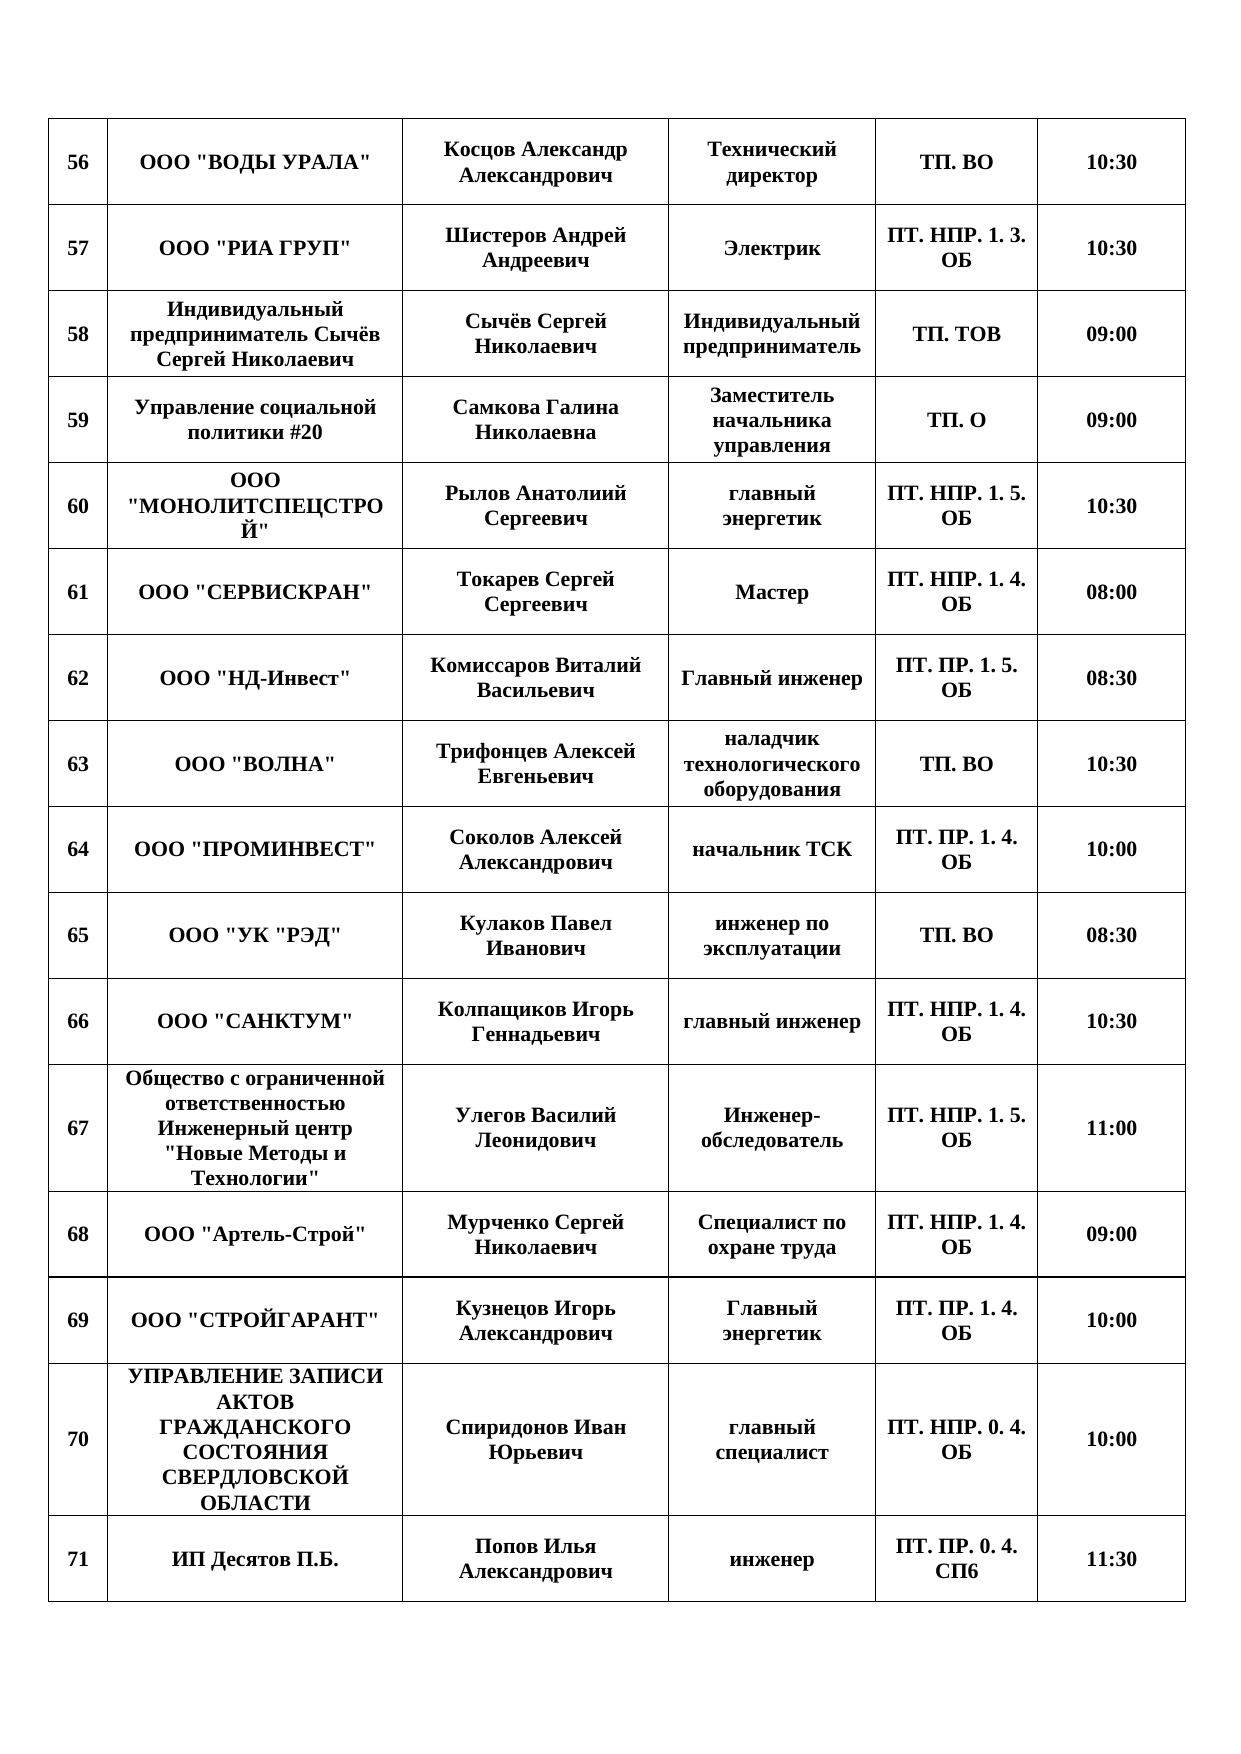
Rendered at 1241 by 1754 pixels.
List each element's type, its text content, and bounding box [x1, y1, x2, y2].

table_cell ООО "РИА ГРУП" [108, 205, 402, 290]
table_cell 10:30 [1038, 205, 1185, 290]
table_cell Кулаков Павел Иванович [403, 893, 668, 977]
table_cell 10:00 [1038, 807, 1185, 892]
table_cell инженер по эксплуатации [669, 893, 875, 977]
table_cell 10:30 [1038, 979, 1185, 1063]
table_cell Токарев Сергей Сергеевич [403, 549, 668, 634]
table_cell главный специалист [669, 1364, 875, 1515]
table_cell наладчик технологического оборудования [669, 721, 875, 806]
table_cell ООО "ПРОМИНВЕСТ" [108, 807, 402, 892]
table_cell ТП. ВО [876, 893, 1037, 977]
table_cell 70 [49, 1364, 107, 1515]
table_cell ПТ. НПР. 1. 5. ОБ [876, 1065, 1037, 1191]
table_cell ПТ. ПР. 1. 4. ОБ [876, 807, 1037, 892]
table_cell Технический директор [669, 119, 875, 204]
table_cell Рылов Анатолиий Сергеевич [403, 463, 668, 548]
table_cell Общество с ограниченной ответственностью Инженерный центр "Новые Методы и Технологии" [108, 1065, 402, 1191]
table_cell ТП. О [876, 377, 1037, 462]
table_cell Индивидуальный предприниматель Сычёв Сергей Николаевич [108, 291, 402, 376]
table_cell ПТ. НПР. 1. 4. ОБ [876, 549, 1037, 634]
table_cell Управление социальной политики #20 [108, 377, 402, 462]
table_cell 09:00 [1038, 291, 1185, 376]
table_cell Мурченко Сергей Николаевич [403, 1192, 668, 1276]
table_cell ПТ. ПР. 1. 4. ОБ [876, 1278, 1037, 1362]
table_cell 69 [49, 1278, 107, 1362]
table_cell 64 [49, 807, 107, 892]
table_cell Заместитель начальника управления [669, 377, 875, 462]
table_cell Соколов Алексей Александрович [403, 807, 668, 892]
table_cell главный инженер [669, 979, 875, 1063]
table_cell 68 [49, 1192, 107, 1276]
table_cell ООО "УК "РЭД" [108, 893, 402, 977]
table_cell ООО "ВОДЫ УРАЛА" [108, 119, 402, 204]
table_cell УПРАВЛЕНИЕ ЗАПИСИ АКТОВ ГРАЖДАНСКОГО СОСТОЯНИЯ СВЕРДЛОВСКОЙ ОБЛАСТИ [108, 1364, 402, 1515]
table_cell Самкова Галина Николаевна [403, 377, 668, 462]
table_cell ООО "МОНОЛИТСПЕЦСТРОЙ" [108, 463, 402, 548]
table_cell ПТ. ПР. 1. 5. ОБ [876, 635, 1037, 720]
table_cell Комиссаров Виталий Васильевич [403, 635, 668, 720]
table_cell Главный инженер [669, 635, 875, 720]
table_cell 63 [49, 721, 107, 806]
table_cell Шистеров Андрей Андреевич [403, 205, 668, 290]
table_cell Индивидуальный предприниматель [669, 291, 875, 376]
table_cell 61 [49, 549, 107, 634]
table_cell Улегов Василий Леонидович [403, 1065, 668, 1191]
table_cell 09:00 [1038, 377, 1185, 462]
table_cell 08:00 [1038, 549, 1185, 634]
table_cell 66 [49, 979, 107, 1063]
table_cell ООО "НД-Инвест" [108, 635, 402, 720]
table_cell 10:00 [1038, 1278, 1185, 1362]
table_cell Сычёв Сергей Николаевич [403, 291, 668, 376]
table_cell 10:30 [1038, 463, 1185, 548]
table_cell ПТ. НПР. 1. 3. ОБ [876, 205, 1037, 290]
table_cell 10:00 [1038, 1364, 1185, 1515]
table_cell ООО "Артель-Строй" [108, 1192, 402, 1276]
table_cell ПТ. НПР. 1. 5. ОБ [876, 463, 1037, 548]
table_cell Мастер [669, 549, 875, 634]
table_cell 57 [49, 205, 107, 290]
table_cell 71 [49, 1516, 107, 1601]
table_cell 56 [49, 119, 107, 204]
table_cell 09:00 [1038, 1192, 1185, 1276]
table_cell Инженер-обследователь [669, 1065, 875, 1191]
table_cell ПТ. ПР. 0. 4. СП6 [876, 1516, 1037, 1601]
table_cell Попов Илья Александрович [403, 1516, 668, 1601]
table_cell инженер [669, 1516, 875, 1601]
table_cell Колпащиков Игорь Геннадьевич [403, 979, 668, 1063]
table_cell Кузнецов Игорь Александрович [403, 1278, 668, 1362]
table_cell ПТ. НПР. 0. 4. ОБ [876, 1364, 1037, 1515]
table_cell ТП. ТОВ [876, 291, 1037, 376]
table_cell 10:30 [1038, 119, 1185, 204]
table_cell начальник ТСК [669, 807, 875, 892]
table_cell главный энергетик [669, 463, 875, 548]
table_cell ПТ. НПР. 1. 4. ОБ [876, 979, 1037, 1063]
table_cell Электрик [669, 205, 875, 290]
table_cell Трифонцев Алексей Евгеньевич [403, 721, 668, 806]
table_cell ИП Десятов П.Б. [108, 1516, 402, 1601]
table_cell ООО "САНКТУМ" [108, 979, 402, 1063]
table_cell 59 [49, 377, 107, 462]
table_cell 11:00 [1038, 1065, 1185, 1191]
table_cell ООО "ВОЛНА" [108, 721, 402, 806]
table_cell ПТ. НПР. 1. 4. ОБ [876, 1192, 1037, 1276]
table_cell 10:30 [1038, 721, 1185, 806]
table_cell 65 [49, 893, 107, 977]
table_cell 08:30 [1038, 893, 1185, 977]
table_cell Спиридонов Иван Юрьевич [403, 1364, 668, 1515]
table_cell 62 [49, 635, 107, 720]
table_cell ООО "СЕРВИСКРАН" [108, 549, 402, 634]
table_cell ООО "СТРОЙГАРАНТ" [108, 1278, 402, 1362]
table_cell 67 [49, 1065, 107, 1191]
table_cell 08:30 [1038, 635, 1185, 720]
table_cell 11:30 [1038, 1516, 1185, 1601]
table_cell Главный энергетик [669, 1278, 875, 1362]
table_cell Специалист по охране труда [669, 1192, 875, 1276]
table_cell ТП. ВО [876, 721, 1037, 806]
table_cell ТП. ВО [876, 119, 1037, 204]
table_cell Косцов Александр Александрович [403, 119, 668, 204]
table_cell 58 [49, 291, 107, 376]
table_cell 60 [49, 463, 107, 548]
